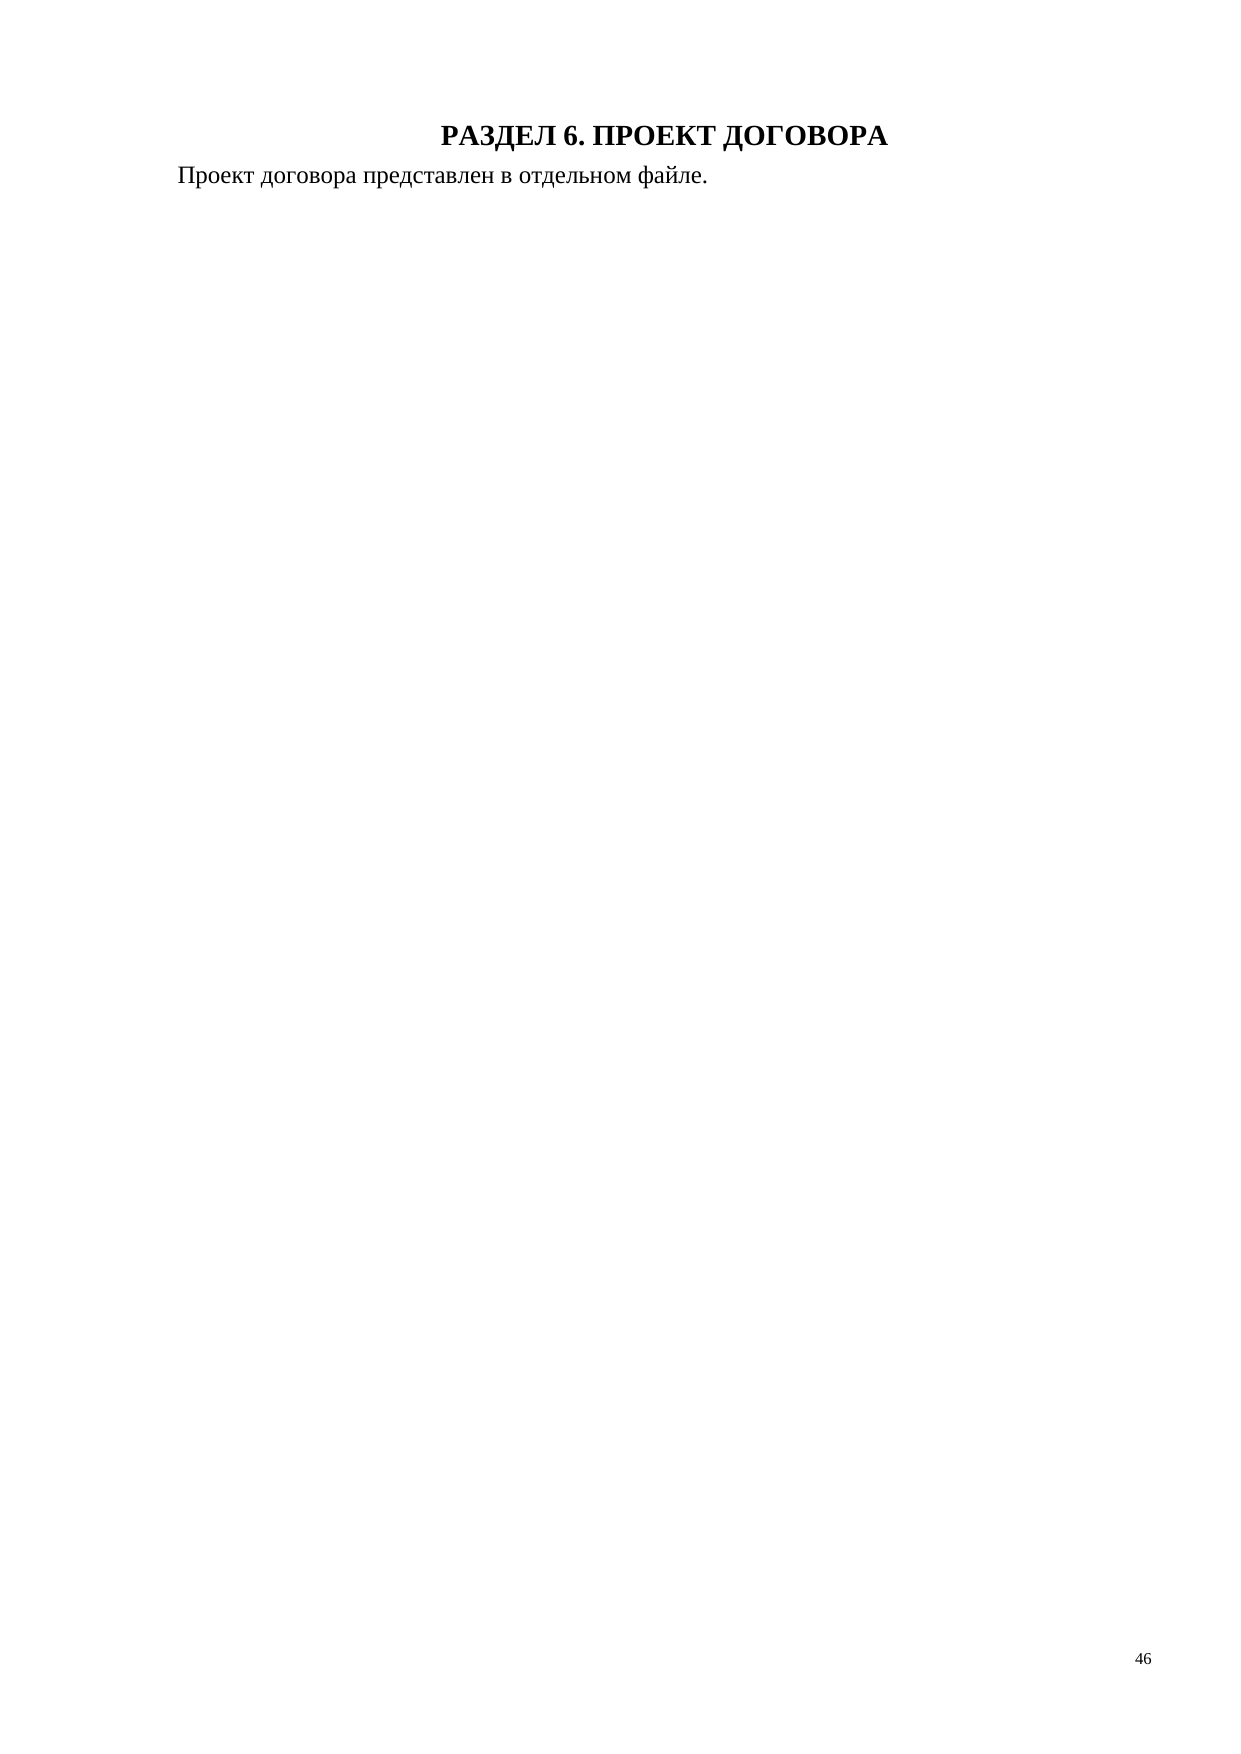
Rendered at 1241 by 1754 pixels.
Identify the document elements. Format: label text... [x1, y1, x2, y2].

text Проект договора представлен в отдельном файле. [177, 160, 1152, 189]
subtitle РАЗДЕЛ 6. ПРОЕКТ ДОГОВОРА [177, 118, 1152, 152]
